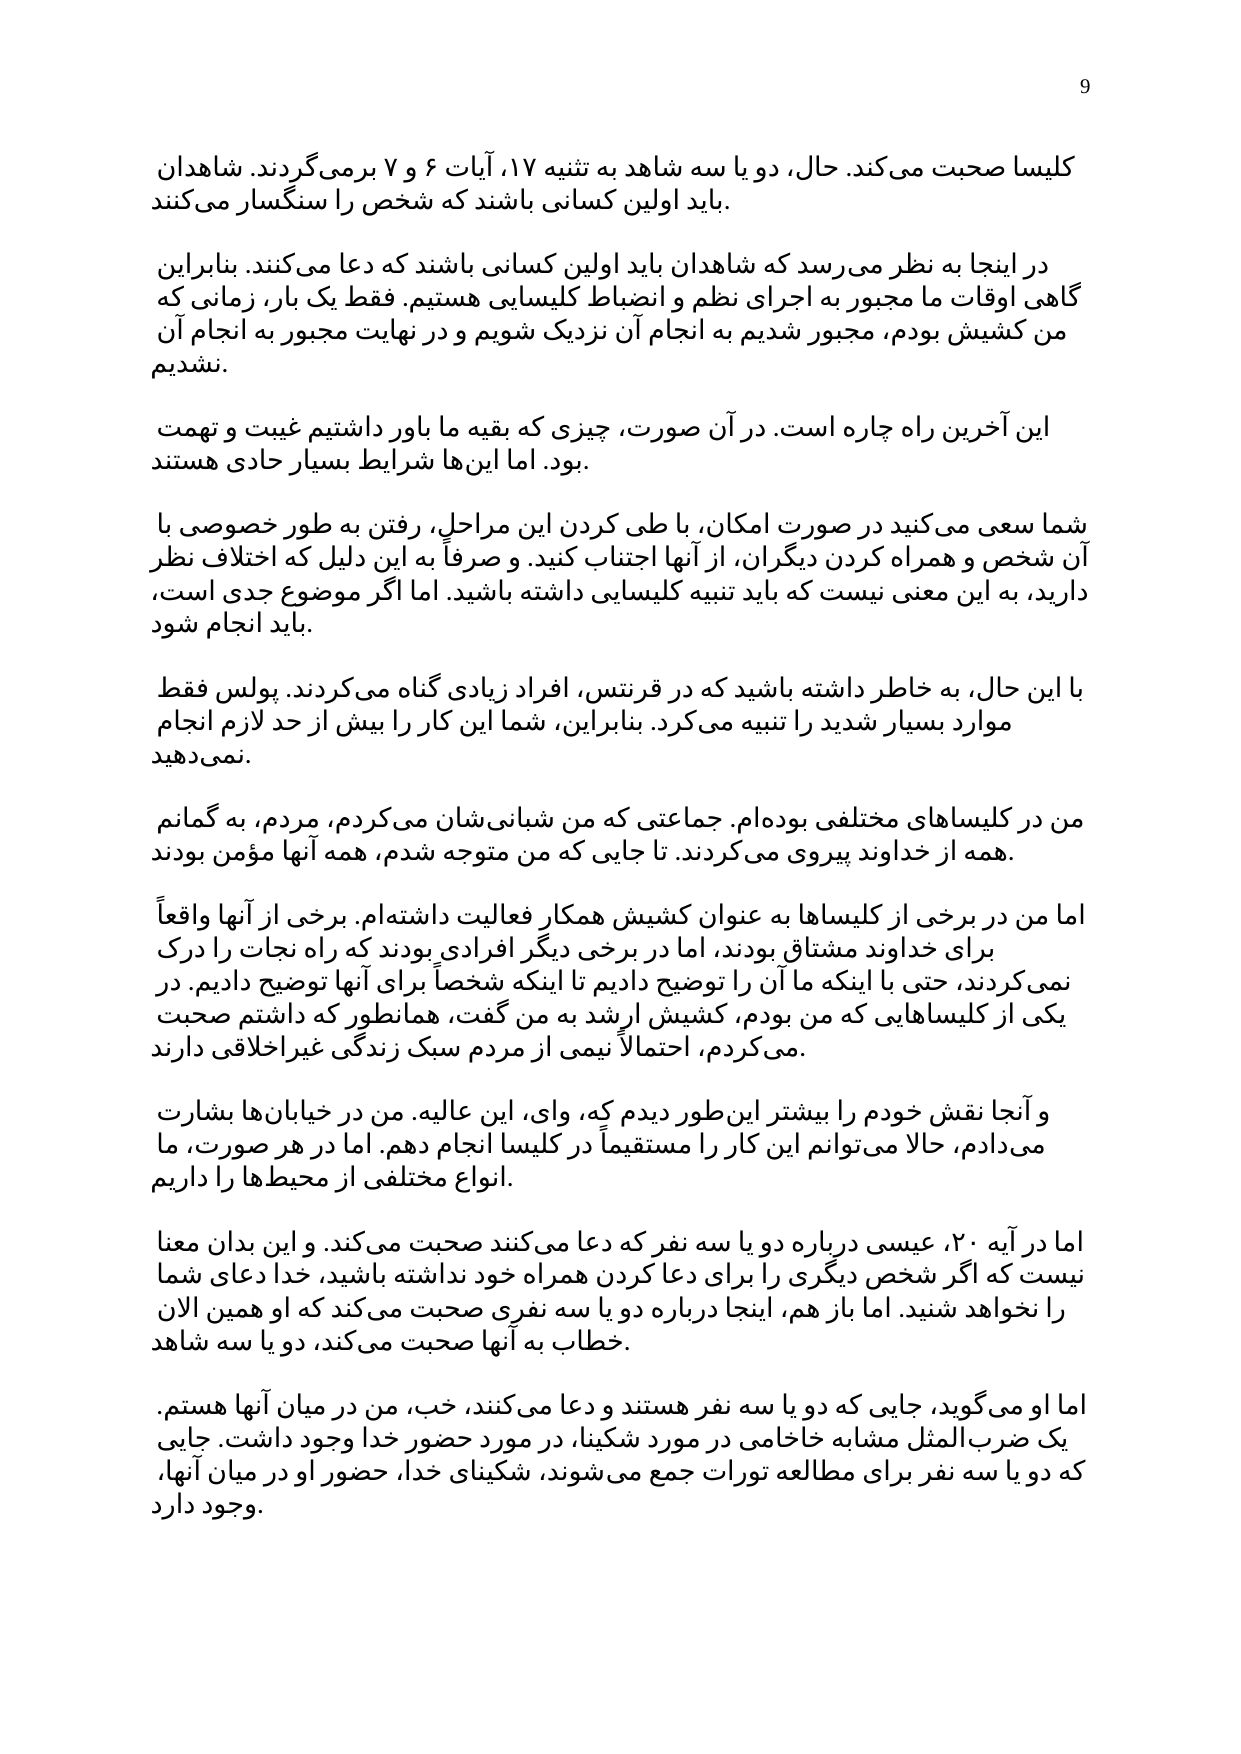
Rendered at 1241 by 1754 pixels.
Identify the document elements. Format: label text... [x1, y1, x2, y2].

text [150, 150, 1090, 216]
text در اینجا به نظر می‌رسد که شاهدان باید اولین کسانی باشند که دعا می‌کنند. بنابراین گاهی اوقات ما مجبور به اجرای نظم و انضباط کلیسایی هستیم. فقط یک بار، زمانی که من کشیش بودم، مجبور شدیم به انجام آن نزدیک شویم و در نهایت مجبور به انجام آن نشدیم. [150, 247, 1090, 379]
text اما او می‌گوید، جایی که دو یا سه نفر هستند و دعا می‌کنند، خب، من در میان آنها هستم. یک ضرب‌المثل مشابه خاخامی در مورد شکینا، در مورد حضور خدا وجود داشت. جایی که دو یا سه نفر برای مطالعه تورات جمع می‌شوند، شکینای خدا، حضور او در میان آنها، وجود دارد. [150, 1388, 1090, 1520]
text و آنجا نقش خودم را بیشتر این‌طور دیدم که، وای، این عالیه. من در خیابان‌ها بشارت می‌دادم، حالا می‌توانم این کار را مستقیماً در کلیسا انجام دهم. اما در هر صورت، ما انواع مختلفی از محیط‌ها را داریم. [150, 1094, 1090, 1193]
text با این حال، به خاطر داشته باشید که در قرنتس، افراد زیادی گناه می‌کردند. پولس فقط موارد بسیار شدید را تنبیه می‌کرد. بنابراین، شما این کار را بیش از حد لازم انجام نمی‌دهید. [150, 671, 1090, 770]
text اما من در برخی از کلیساها به عنوان کشیش همکار فعالیت داشته‌ام. برخی از آنها واقعاً برای خداوند مشتاق بودند، اما در برخی دیگر افرادی بودند که راه نجات را درک نمی‌کردند، حتی با اینکه ما آن را توضیح دادیم تا اینکه شخصاً برای آنها توضیح دادیم. در یکی از کلیساهایی که من بودم، کشیش ارشد به من گفت، همانطور که داشتم صحبت می‌کردم، احتمالاً نیمی از مردم سبک زندگی غیراخلاقی دارند. [150, 898, 1090, 1063]
text این آخرین راه چاره است. در آن صورت، چیزی که بقیه ما باور داشتیم غیبت و تهمت بود. اما این‌ها شرایط بسیار حادی هستند. [150, 410, 1090, 476]
text اما در آیه ۲۰، عیسی درباره دو یا سه نفر که دعا می‌کنند صحبت می‌کند. و این بدان معنا نیست که اگر شخص دیگری را برای دعا کردن همراه خود نداشته باشید، خدا دعای شما را نخواهد شنید. اما باز هم، اینجا درباره دو یا سه نفری صحبت می‌کند که او همین الان خطاب به آنها صحبت می‌کند، دو یا سه شاهد. [150, 1225, 1090, 1357]
text من در کلیساهای مختلفی بوده‌ام. جماعتی که من شبانی‌شان می‌کردم، مردم، به گمانم همه از خداوند پیروی می‌کردند. تا جایی که من متوجه شدم، همه آنها مؤمن بودند. [150, 801, 1090, 867]
text شما سعی می‌کنید در صورت امکان، با طی کردن این مراحل، رفتن به طور خصوصی با آن شخص و همراه کردن دیگران، از آنها اجتناب کنید. و صرفاً به این دلیل که اختلاف نظر دارید، به این معنی نیست که باید تنبیه کلیسایی داشته باشید. اما اگر موضوع جدی است، باید انجام شود. [150, 508, 1090, 640]
